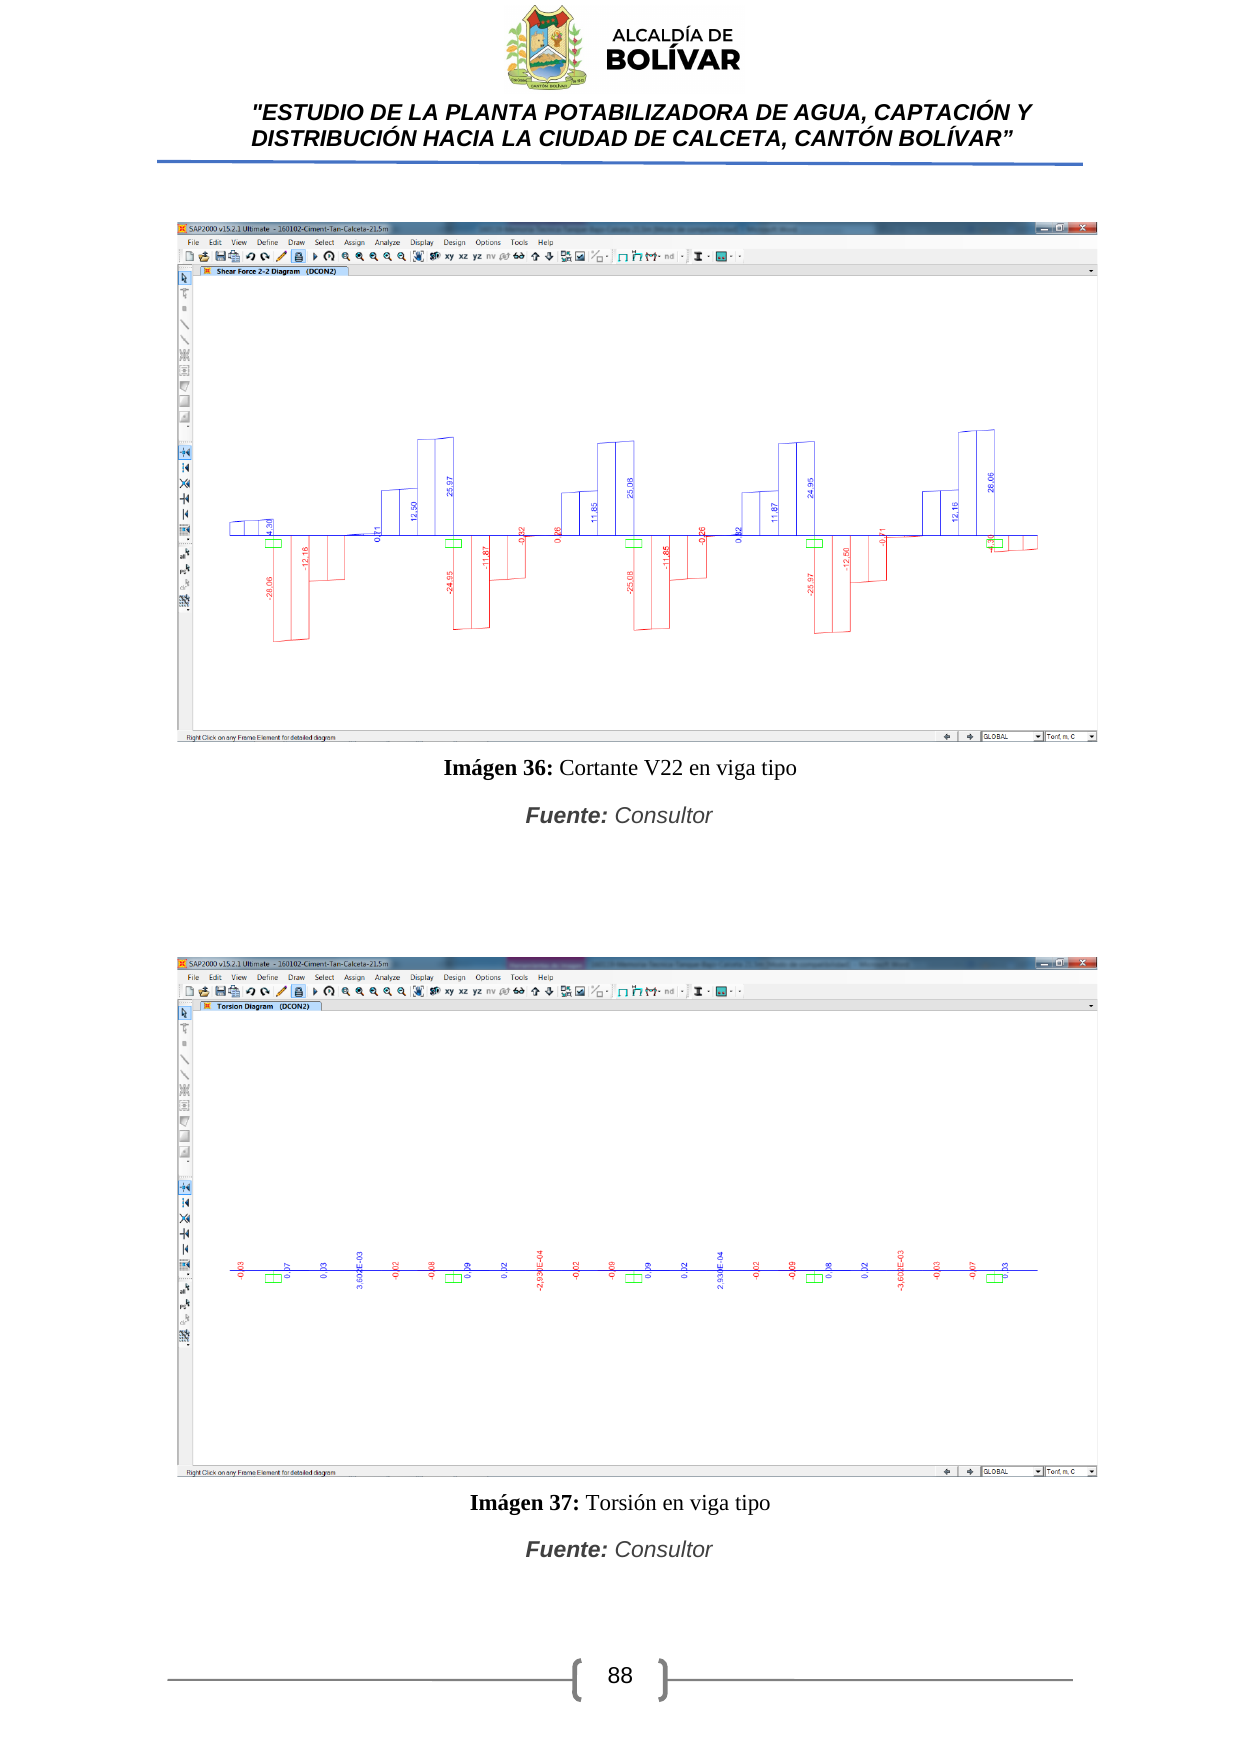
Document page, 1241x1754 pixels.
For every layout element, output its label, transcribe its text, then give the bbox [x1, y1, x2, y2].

text Imágen 37: Torsión en viga tipo [177, 1489, 1063, 1516]
picture [177, 222, 1098, 742]
text Fuente: Consultor [267, 1536, 973, 1563]
picture [177, 957, 1098, 1477]
text Fuente: Consultor [267, 802, 973, 828]
text Imágen 36: Cortante V22 en viga tipo [177, 754, 1063, 781]
picture [503, 5, 745, 94]
